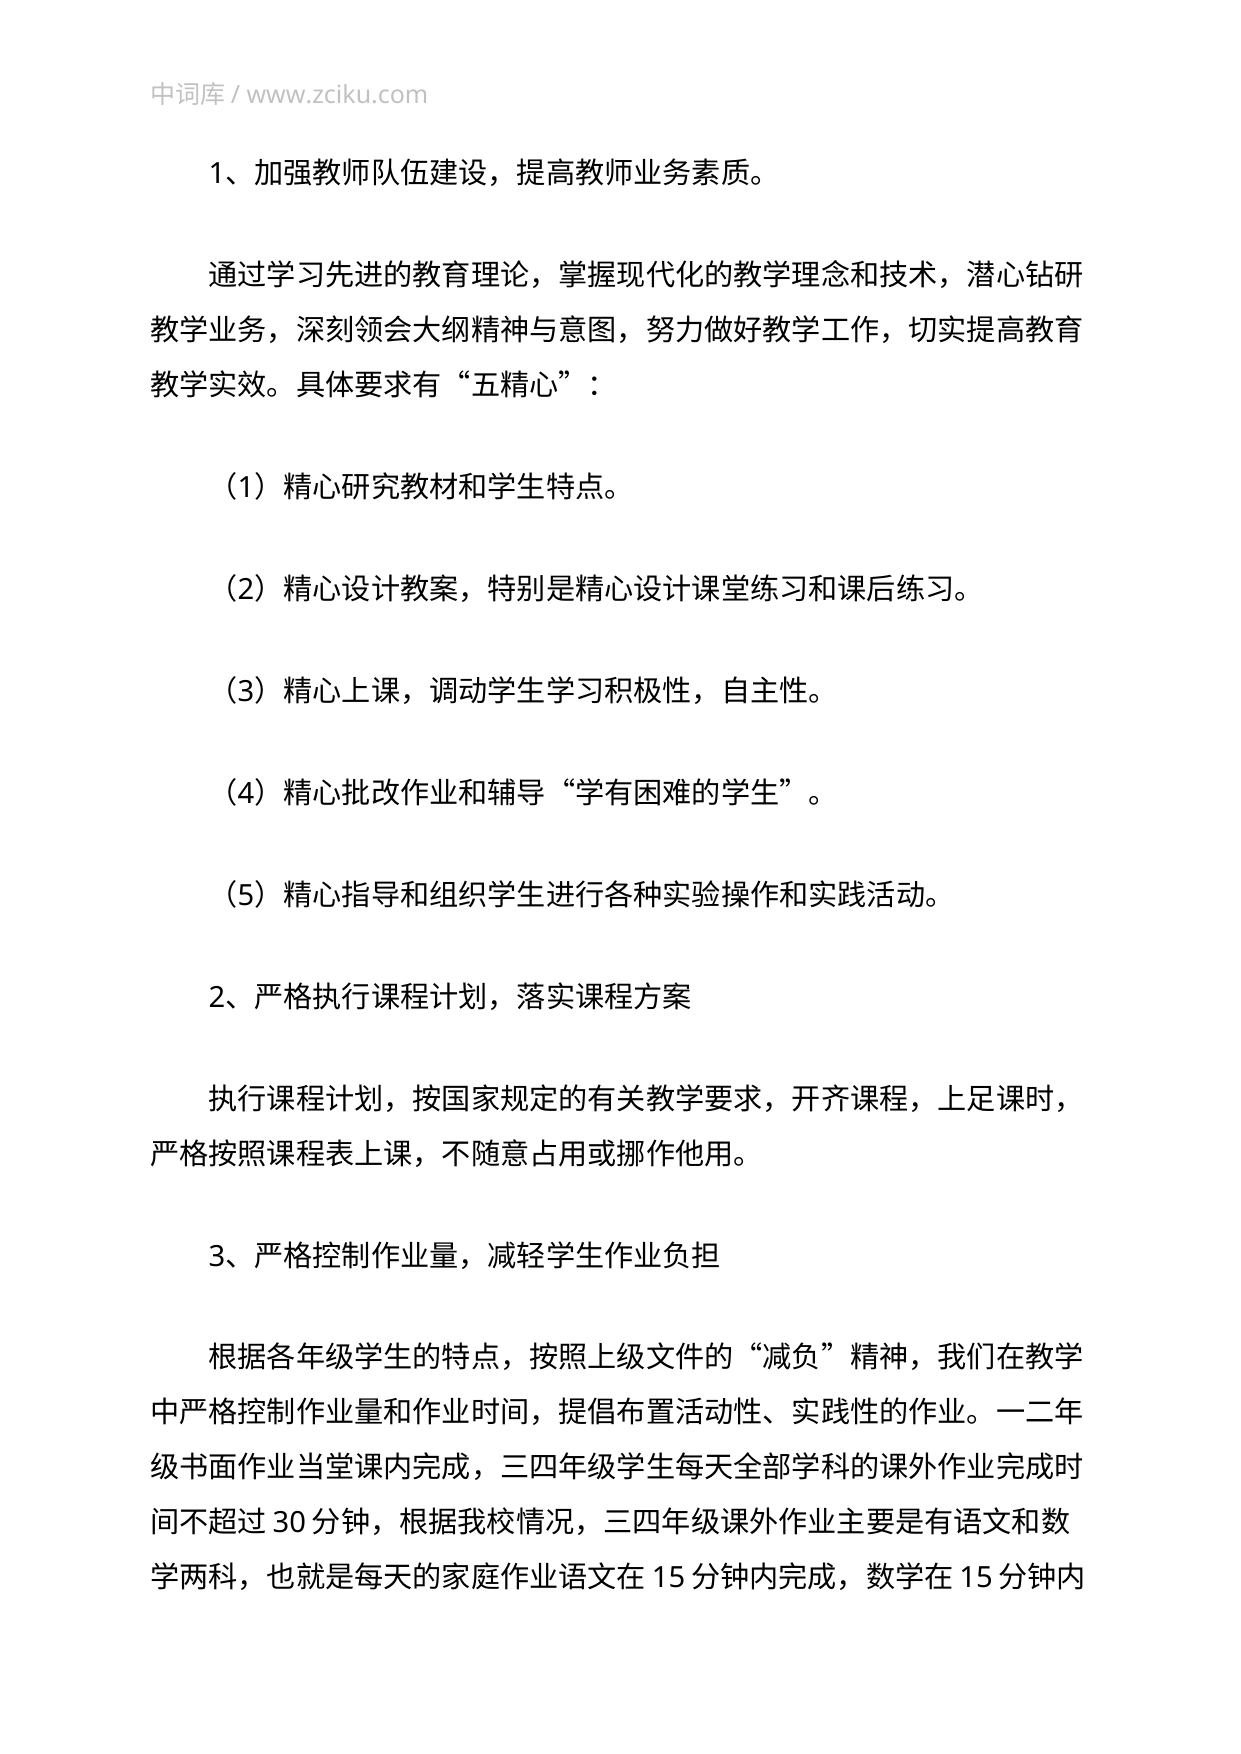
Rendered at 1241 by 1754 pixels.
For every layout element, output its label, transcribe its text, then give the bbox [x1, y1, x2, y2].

text （2）精心设计教案，特别是精心设计课堂练习和课后练习。 [150, 566, 1090, 608]
text 通过学习先进的教育理论，掌握现代化的教学理念和技术，潜心钻研教学业务，深刻领会大纲精神与意图，努力做好教学工作，切实提高教育教学实效。具体要求有“五精心”： [150, 252, 1090, 404]
text 2、严格执行课程计划，落实课程方案 [150, 973, 1090, 1016]
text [150, 1334, 1090, 1596]
text 1、加强教师队伍建设，提高教师业务素质。 [150, 150, 1090, 192]
text （4）精心批改作业和辅导“学有困难的学生”。 [150, 769, 1090, 812]
text 3、严格控制作业量，减轻学生作业负担 [150, 1232, 1090, 1274]
text （5）精心指导和组织学生进行各种实验操作和实践活动。 [150, 871, 1090, 914]
text 执行课程计划，按国家规定的有关教学要求，开齐课程，上足课时，严格按照课程表上课，不随意占用或挪作他用。 [150, 1075, 1090, 1173]
text （3）精心上课，调动学生学习积极性，自主性。 [150, 667, 1090, 710]
text （1）精心研究教材和学生特点。 [150, 463, 1090, 506]
